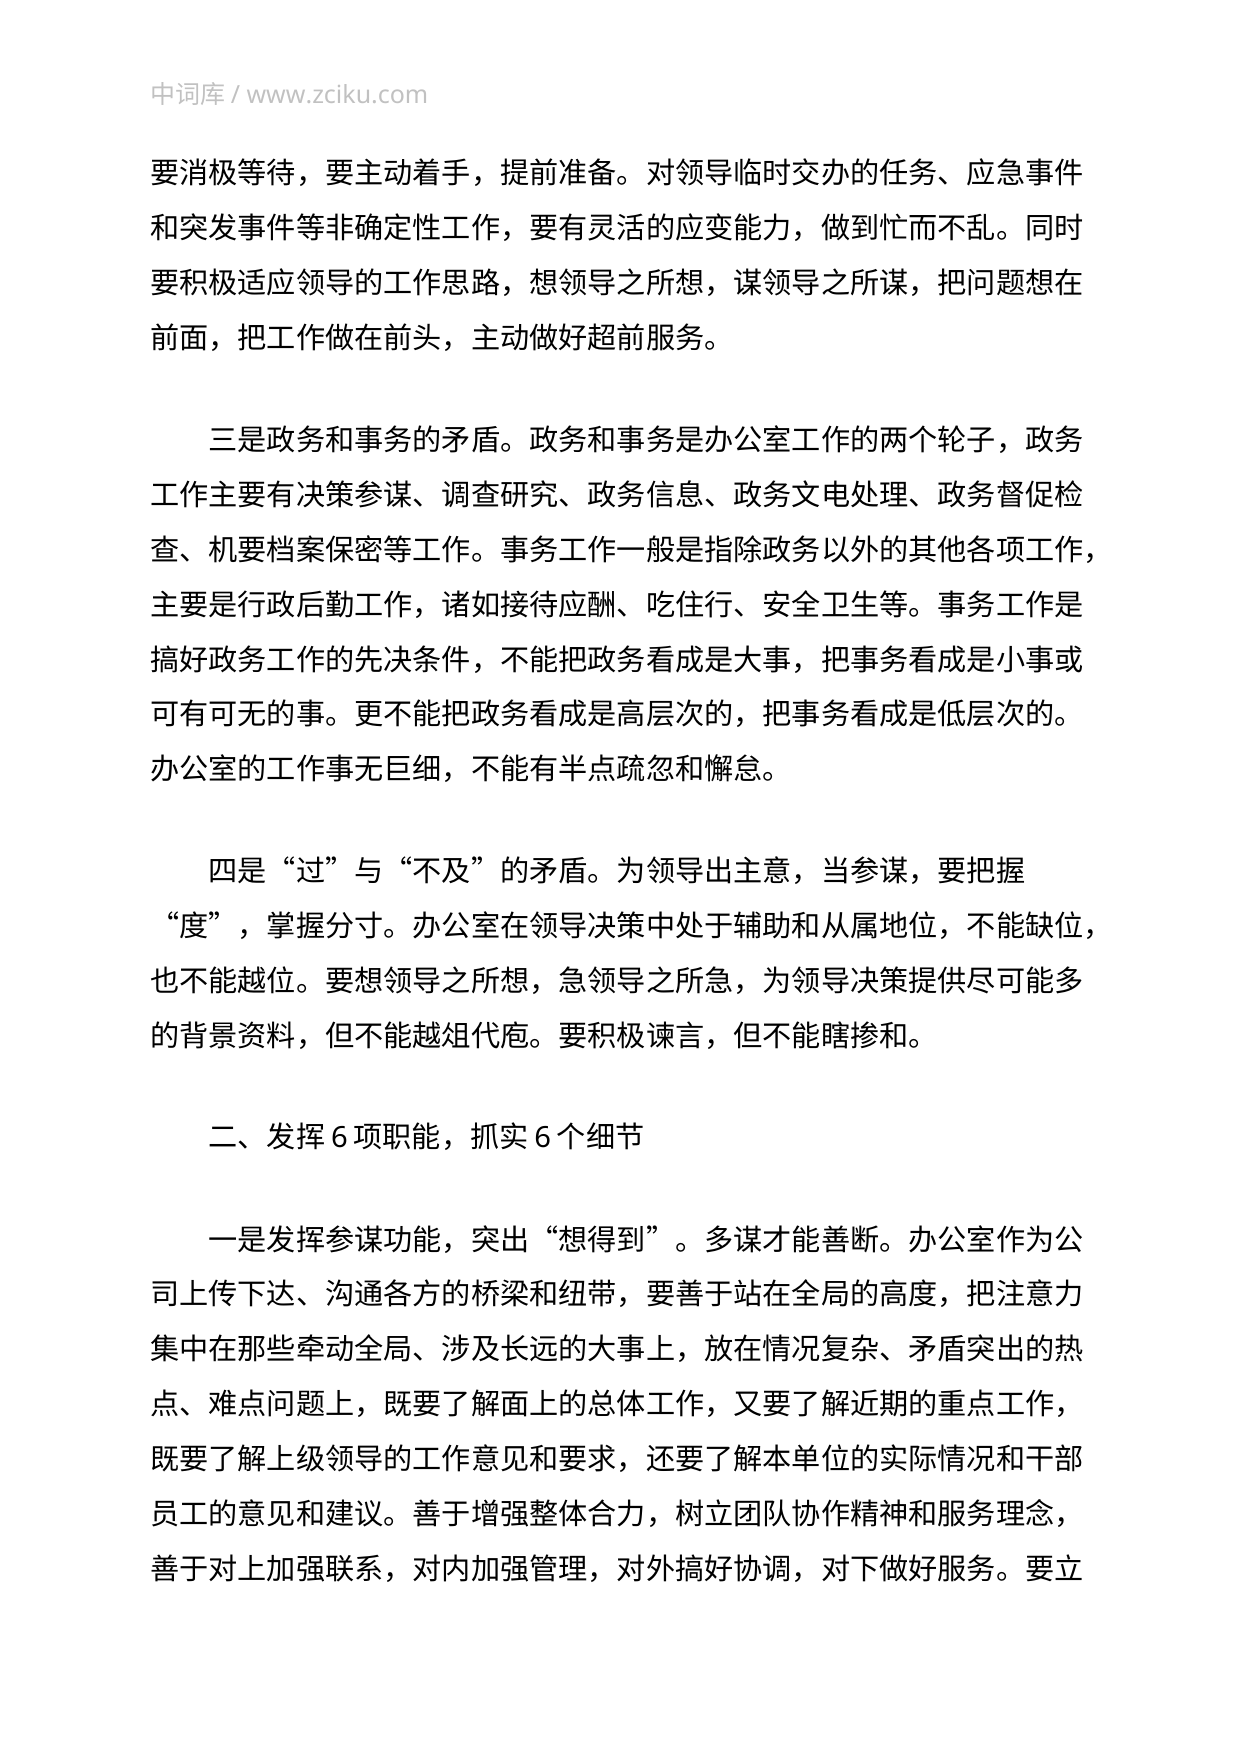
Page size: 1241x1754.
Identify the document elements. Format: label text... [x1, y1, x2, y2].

text 二、发挥6项职能，抓实6个细节 [150, 1114, 1090, 1156]
text 三是政务和事务的矛盾。政务和事务是办公室工作的两个轮子，政务工作主要有决策参谋、调查研究、政务信息、政务文电处理、政务督促检查、机要档案保密等工作。事务工作一般是指除政务以外的其他各项工作，主要是行政后勤工作，诸如接待应酬、吃住行、安全卫生等。事务工作是搞好政务工作的先决条件，不能把政务看成是大事，把事务看成是小事或可有可无的事。更不能把政务看成是高层次的，把事务看成是低层次的。办公室的工作事无巨细，不能有半点疏忽和懈怠。 [150, 416, 1090, 788]
text 四是“过”与“不及”的矛盾。为领导出主意，当参谋，要把握“度”，掌握分寸。办公室在领导决策中处于辅助和从属地位，不能缺位，也不能越位。要想领导之所想，急领导之所急，为领导决策提供尽可能多的背景资料，但不能越俎代庖。要积极谏言，但不能瞎掺和。 [150, 848, 1090, 1054]
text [150, 150, 1090, 357]
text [150, 1216, 1090, 1588]
